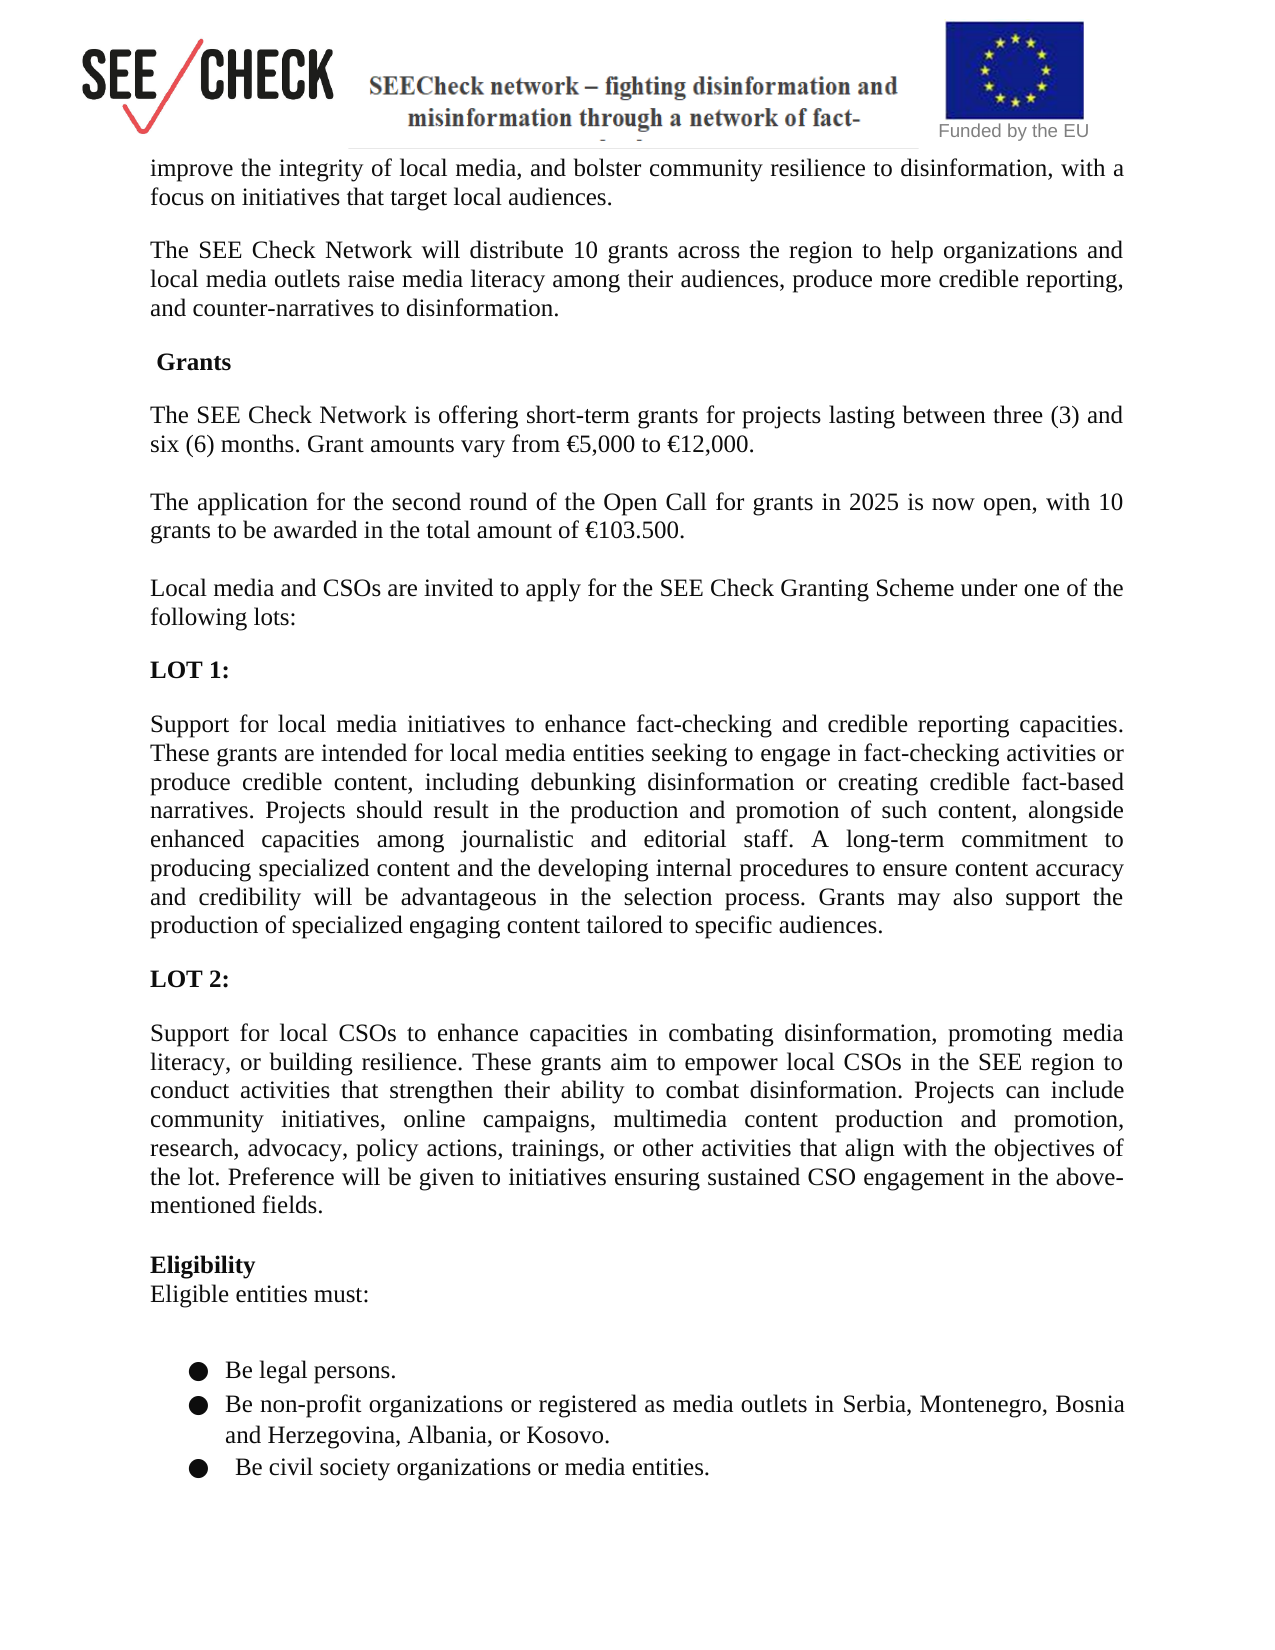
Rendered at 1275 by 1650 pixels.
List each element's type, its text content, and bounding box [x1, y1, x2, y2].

text ● Be legal persons. [187, 1352, 1125, 1386]
text ● Be non-profit organizations or registered as media outlets in Serbia, Montenegro, Bosnia and Herzegovina, Albania, or Kosovo. [187, 1386, 1125, 1448]
text Eligible entities must: [150, 1279, 1125, 1308]
text Local media and CSOs are invited to apply for the SEE Check Granting Scheme under one of the following lots: [150, 573, 1125, 630]
text Grants [150, 347, 1125, 375]
text ● Be civil society organizations or media entities. [187, 1448, 1125, 1482]
text The application for the second round of the Open Call for grants in 2025 is now open, with 10 grants to be awarded in the total amount of €103.500. [150, 487, 1125, 544]
text LOT 1: [150, 655, 1125, 684]
text LOT 2: [150, 964, 1125, 993]
text The SEE Check Network will distribute 10 grants across the region to help organizations and local media outlets raise media literacy among their audiences, produce more credible reporting, and counter-narratives to disinformation. [150, 235, 1125, 322]
text Support for local media initiatives to enhance fact-checking and credible reporting capacities. These grants are intended for local media entities seeking to engage in fact-checking activities or produce credible content, including debunking disinformation or creating credible fact-based narratives. Projects should result in the production and promotion of such content, alongside enhanced capacities among journalistic and editorial staff. A long-term commitment to producing specialized content and the developing internal procedures to ensure content accuracy and credibility will be advantageous in the selection process. Grants may also support the production of specialized engaging content tailored to specific audiences. [150, 709, 1125, 939]
text Support for local CSOs to enhance capacities in combating disinformation, promoting media literacy, or building resilience. These grants aim to empower local CSOs in the SEE region to conduct activities that strengthen their ability to combat disinformation. Projects can include community initiatives, online campaigns, multimedia content production and promotion, research, advocacy, policy actions, trainings, or other activities that align with the objectives of the lot. Preference will be given to initiatives ensuring sustained CSO engagement in the above-mentioned fields. [150, 1018, 1125, 1219]
text The SEE Check Network is offering short-term grants for projects lasting between three (3) and six (6) months. Grant amounts vary from €5,000 to €12,000. [150, 400, 1125, 458]
picture [943, 19, 1084, 120]
picture [68, 20, 919, 151]
text Eligibility [150, 1250, 1125, 1279]
